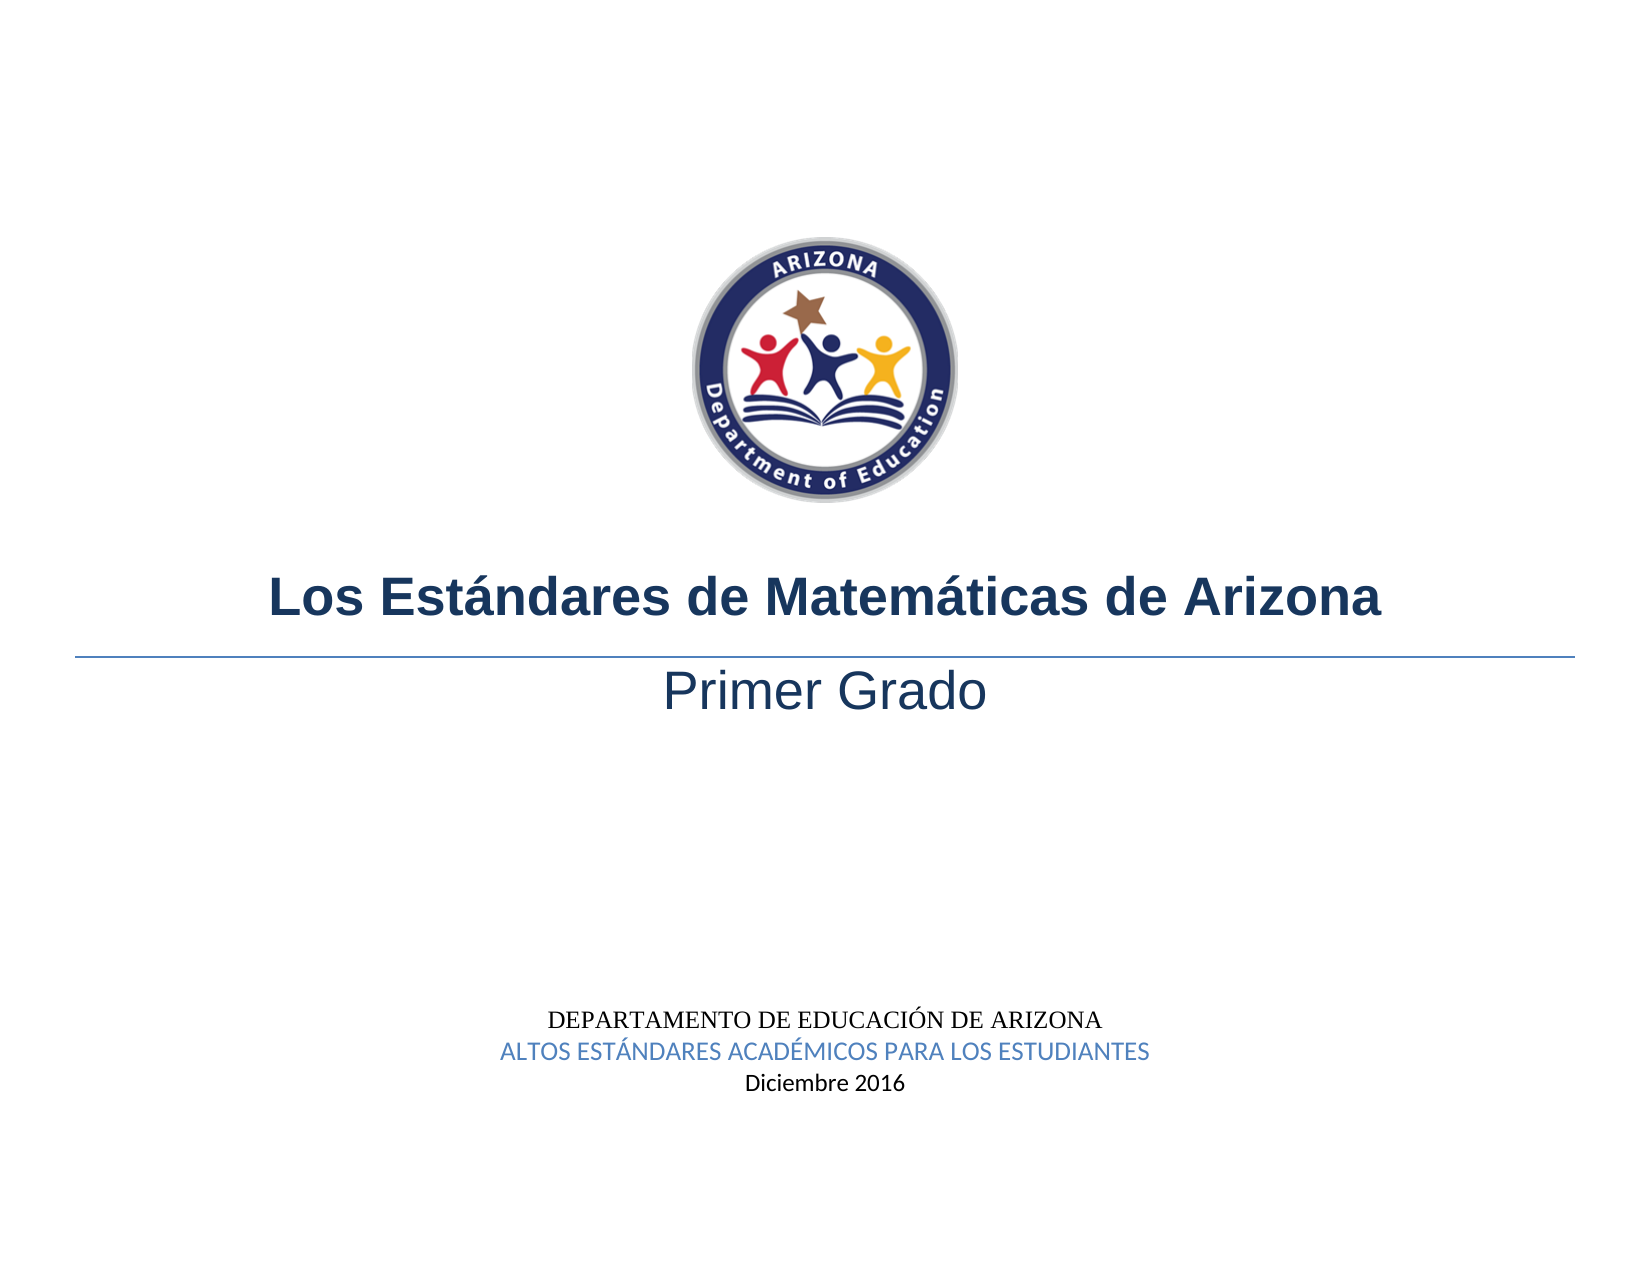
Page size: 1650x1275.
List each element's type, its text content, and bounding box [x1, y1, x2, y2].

text Los Estándares de Matemáticas de Arizona [75, 565, 1575, 656]
picture [692, 237, 958, 503]
text Altos Estándares Académicos para los Estudiantes [75, 1034, 1575, 1067]
text Diciembre 2016 [75, 1067, 1575, 1098]
text Departamento de Educación de Arizona [75, 1006, 1575, 1034]
text Primer Grado [75, 658, 1575, 721]
